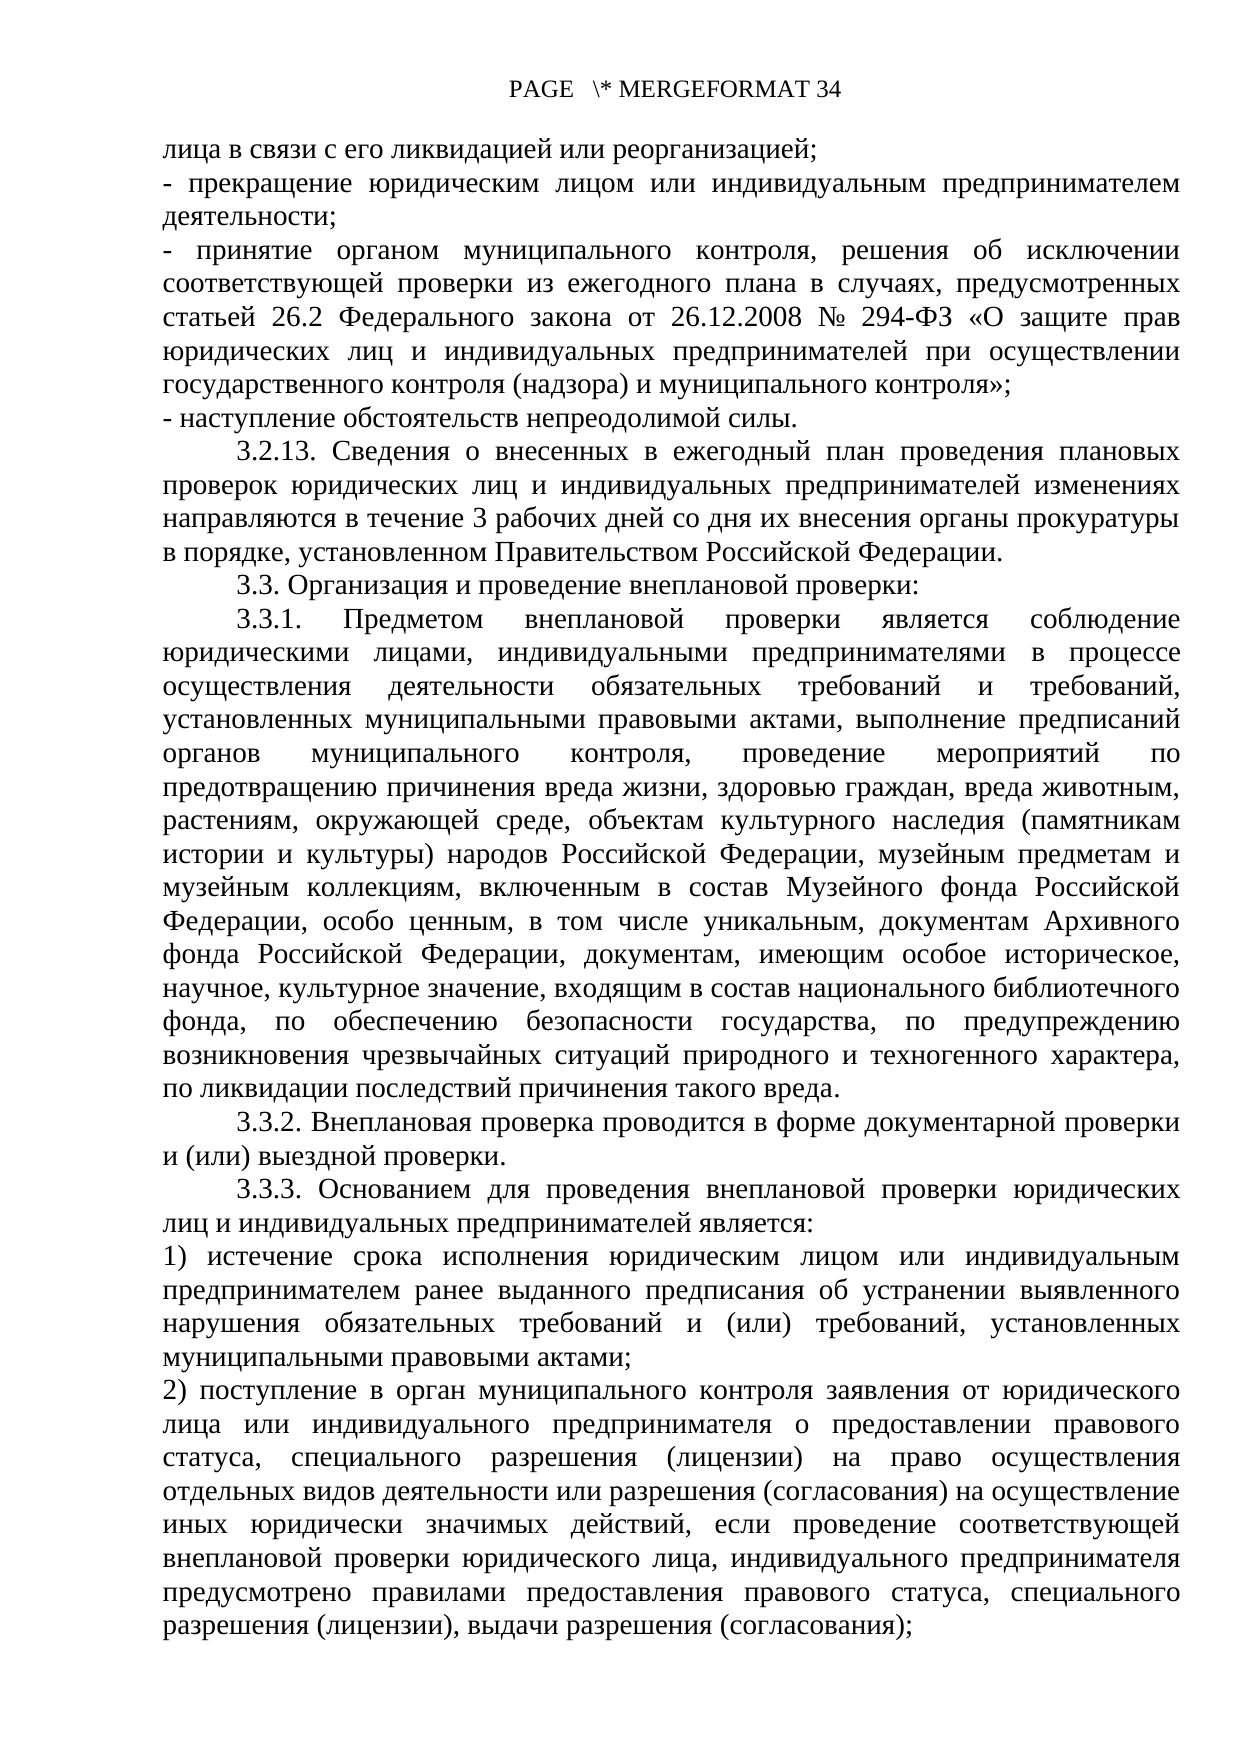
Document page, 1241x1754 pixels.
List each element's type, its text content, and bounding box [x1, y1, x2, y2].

text 1) истечение срока исполнения юридическим лицом или индивидуальным предпринимателем ранее выданного предписания об устранении выявленного нарушения обязательных требований и (или) требований, установленных муниципальными правовыми актами; [162, 1238, 1181, 1372]
text 3.3. Организация и проведение внеплановой проверки: [162, 567, 1181, 601]
text - наступление обстоятельств непреодолимой силы. [162, 400, 1181, 433]
text 3.3.1. Предметом внеплановой проверки является соблюдение юридическими лицами, индивидуальными предпринимателями в процессе осуществления деятельности обязательных требований и требований, установленных муниципальными правовыми актами, выполнение предписаний органов муниципального контроля, проведение мероприятий по предотвращению причинения вреда жизни, здоровью граждан, вреда животным, растениям, окружающей среде, объектам культурного наследия (памятникам истории и культуры) народов Российской Федерации, музейным предметам и музейным коллекциям, включенным в состав Музейного фонда Российской Федерации, особо ценным, в том числе уникальным, документам Архивного фонда Российской Федерации, документам, имеющим особое историческое, научное, культурное значение, входящим в состав национального библиотечного фонда, по обеспечению безопасности государства, по предупреждению возникновения чрезвычайных ситуаций природного и техногенного характера, по ликвидации последствий причинения такого вреда. [162, 601, 1181, 1104]
text 3.3.2. Внеплановая проверка проводится в форме документарной проверки и (или) выездной проверки. [162, 1104, 1181, 1171]
text 3.3.3. Основанием для проведения внеплановой проверки юридических лиц и индивидуальных предпринимателей является: [162, 1171, 1181, 1238]
text 3.2.13. Сведения о внесенных в ежегодный план проведения плановых проверок юридических лиц и индивидуальных предпринимателей изменениях направляются в течение 3 рабочих дней со дня их внесения органы прокуратуры в порядке, установленном Правительством Российской Федерации. [162, 433, 1181, 567]
text - прекращение юридическим лицом или индивидуальным предпринимателем деятельности; [162, 165, 1181, 232]
text 2) поступление в орган муниципального контроля заявления от юридического лица или индивидуального предпринимателя о предоставлении правового статуса, специального разрешения (лицензии) на право осуществления отдельных видов деятельности или разрешения (согласования) на осуществление иных юридически значимых действий, если проведение соответствующей внеплановой проверки юридического лица, индивидуального предпринимателя предусмотрено правилами предоставления правового статуса, специального разрешения (лицензии), выдачи разрешения (согласования); [162, 1372, 1181, 1641]
text - принятие органом муниципального контроля, решения об исключении соответствующей проверки из ежегодного плана в случаях, предусмотренных статьей 26.2 Федерального закона от 26.12.2008 № 294-ФЗ «О защите прав юридических лиц и индивидуальных предпринимателей при осуществлении государственного контроля (надзора) и муниципального контроля»; [162, 232, 1181, 400]
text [162, 131, 1181, 165]
